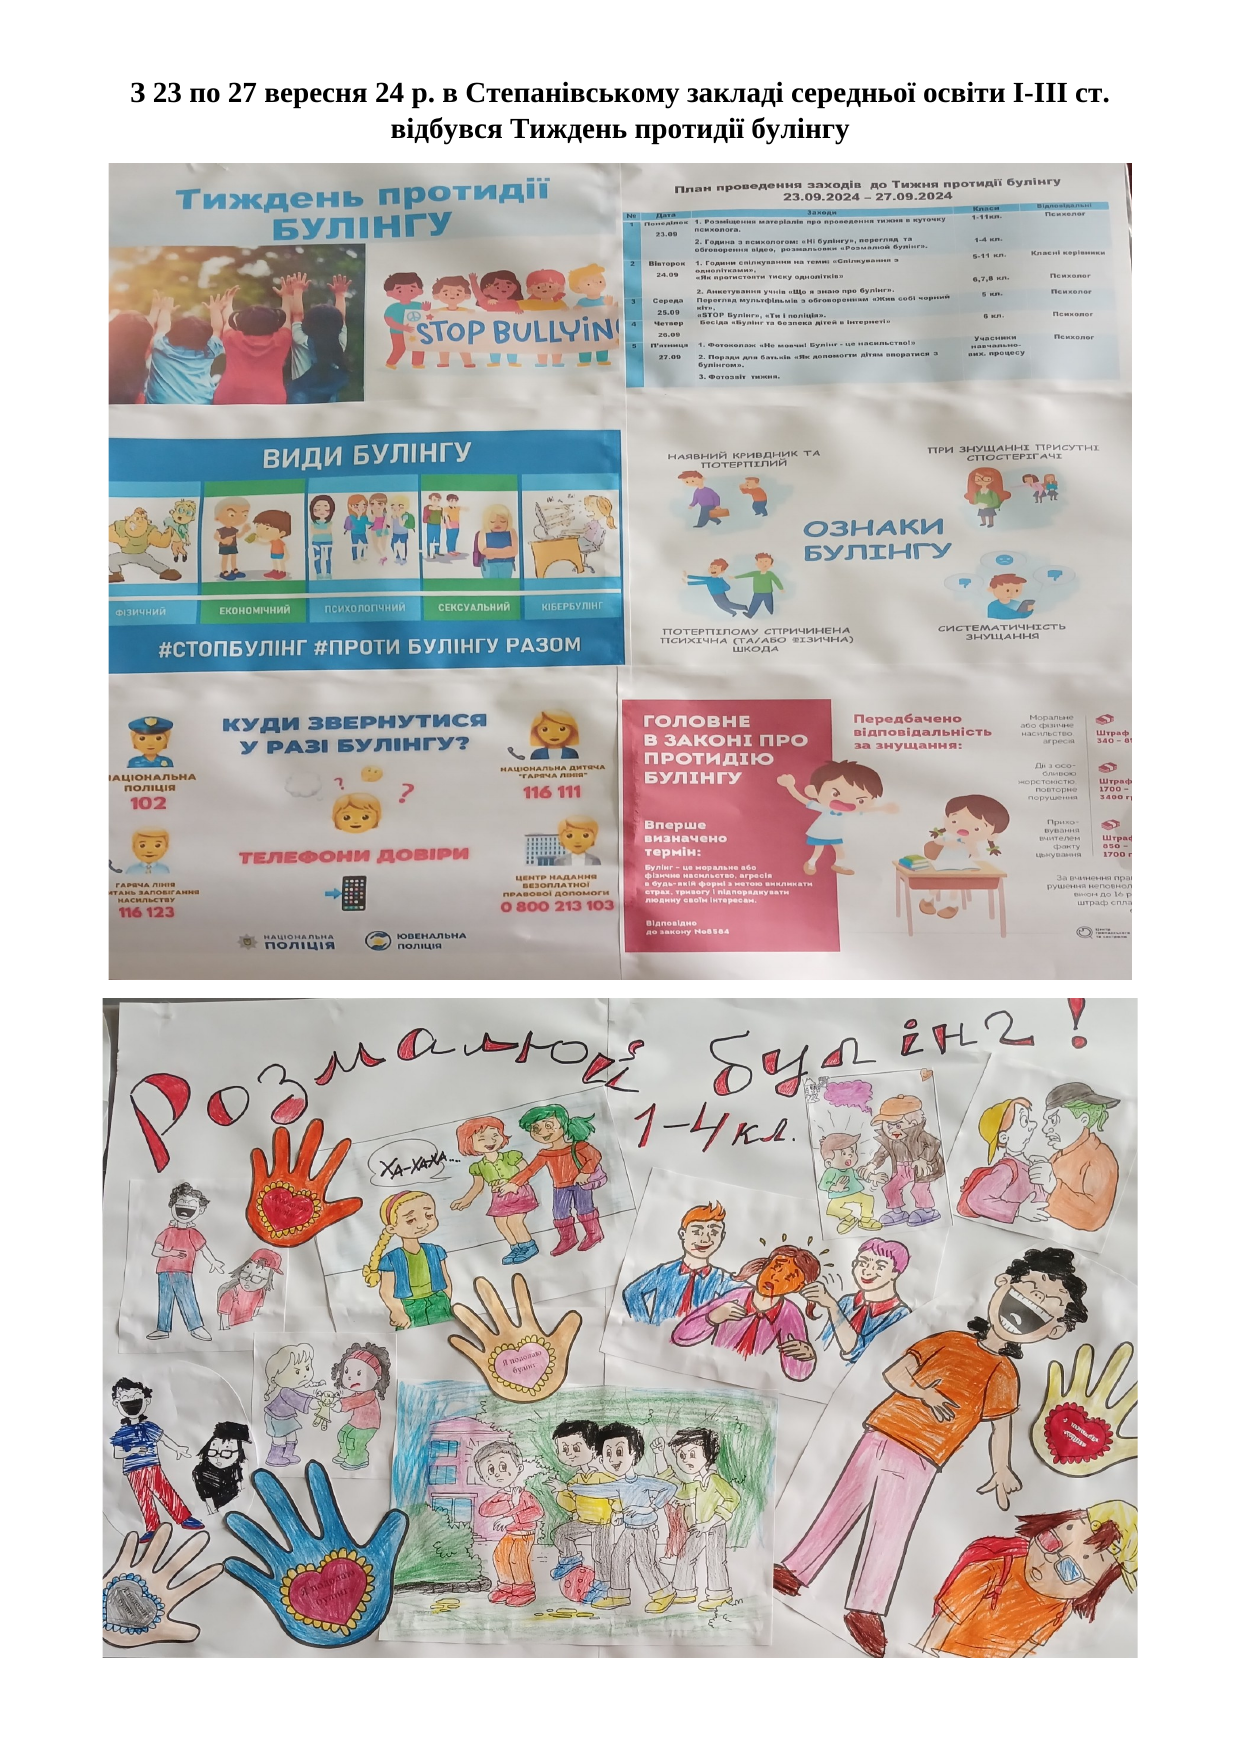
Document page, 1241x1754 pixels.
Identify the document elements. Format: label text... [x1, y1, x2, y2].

picture [102, 998, 1138, 1658]
picture [108, 163, 1132, 980]
text З 23 по 27 вересня 24 р. в Степанівському закладі середньої освіти І-ІІІ ст. відбувся Тиждень протидії булінгу [75, 75, 1165, 145]
